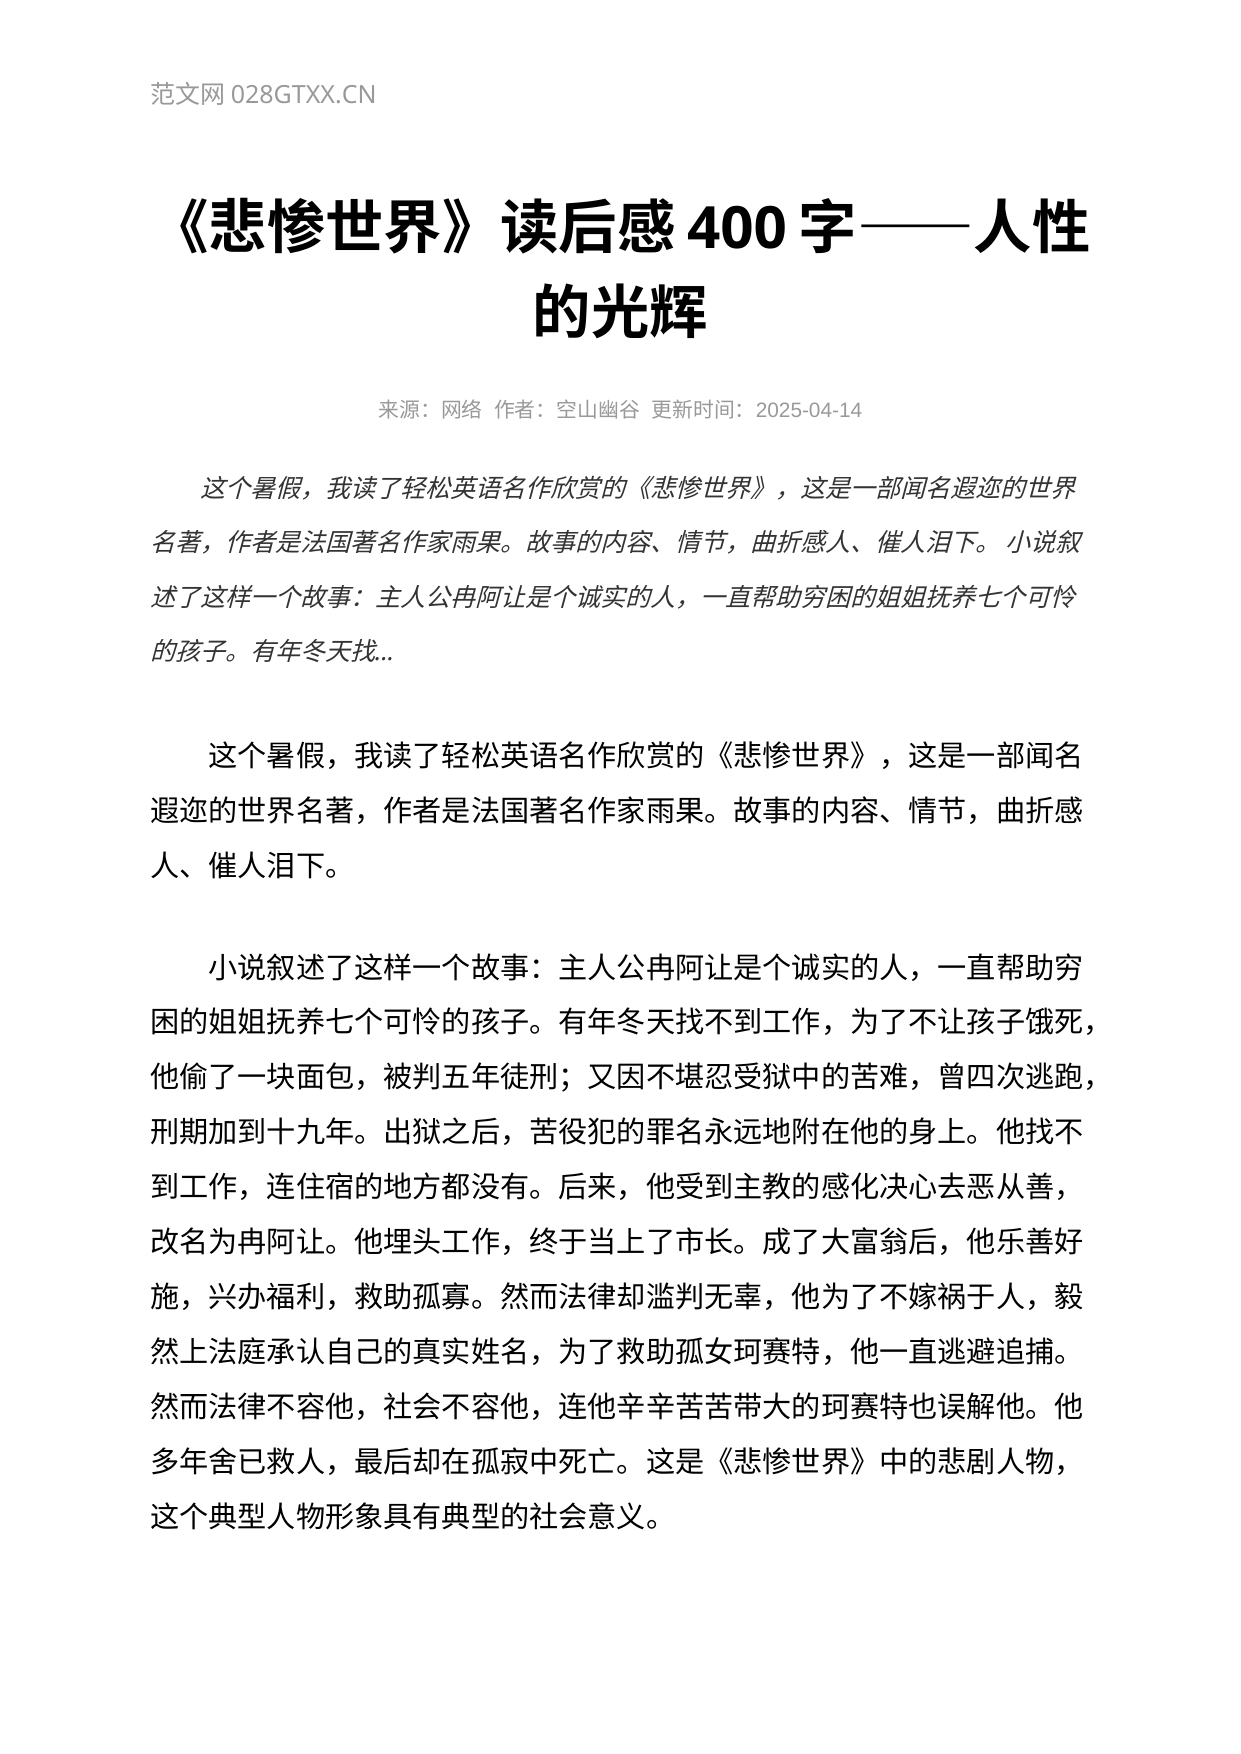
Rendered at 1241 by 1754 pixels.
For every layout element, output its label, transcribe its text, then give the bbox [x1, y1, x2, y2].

text 这个暑假，我读了轻松英语名作欣赏的《悲惨世界》，这是一部闻名遐迩的世界名著，作者是法国著名作家雨果。故事的内容、情节，曲折感人、催人泪下。 小说叙述了这样一个故事：主人公冉阿让是个诚实的人，一直帮助穷困的姐姐抚养七个可怜的孩子。有年冬天找... [150, 468, 1090, 668]
subtitle 《悲惨世界》读后感400字——人性的光辉 [150, 181, 1090, 351]
text 小说叙述了这样一个故事：主人公冉阿让是个诚实的人，一直帮助穷困的姐姐抚养七个可怜的孩子。有年冬天找不到工作，为了不让孩子饿死，他偷了一块面包，被判五年徒刑；又因不堪忍受狱中的苦难，曾四次逃跑，刑期加到十九年。出狱之后，苦役犯的罪名永远地附在他的身上。他找不到工作，连住宿的地方都没有。后来，他受到主教的感化决心去恶从善，改名为冉阿让。他埋头工作，终于当上了市长。成了大富翁后，他乐善好施，兴办福利，救助孤寡。然而法律却滥判无辜，他为了不嫁祸于人，毅然上法庭承认自己的真实姓名，为了救助孤女珂赛特，他一直逃避追捕。然而法律不容他，社会不容他，连他辛辛苦苦带大的珂赛特也误解他。他多年舍已救人，最后却在孤寂中死亡。这是《悲惨世界》中的悲剧人物，这个典型人物形象具有典型的社会意义。 [150, 944, 1090, 1535]
text 来源：网络 作者：空山幽谷 更新时间：2025-04-14 [150, 397, 1090, 421]
text 这个暑假，我读了轻松英语名作欣赏的《悲惨世界》，这是一部闻名遐迩的世界名著，作者是法国著名作家雨果。故事的内容、情节，曲折感人、催人泪下。 [150, 733, 1090, 885]
